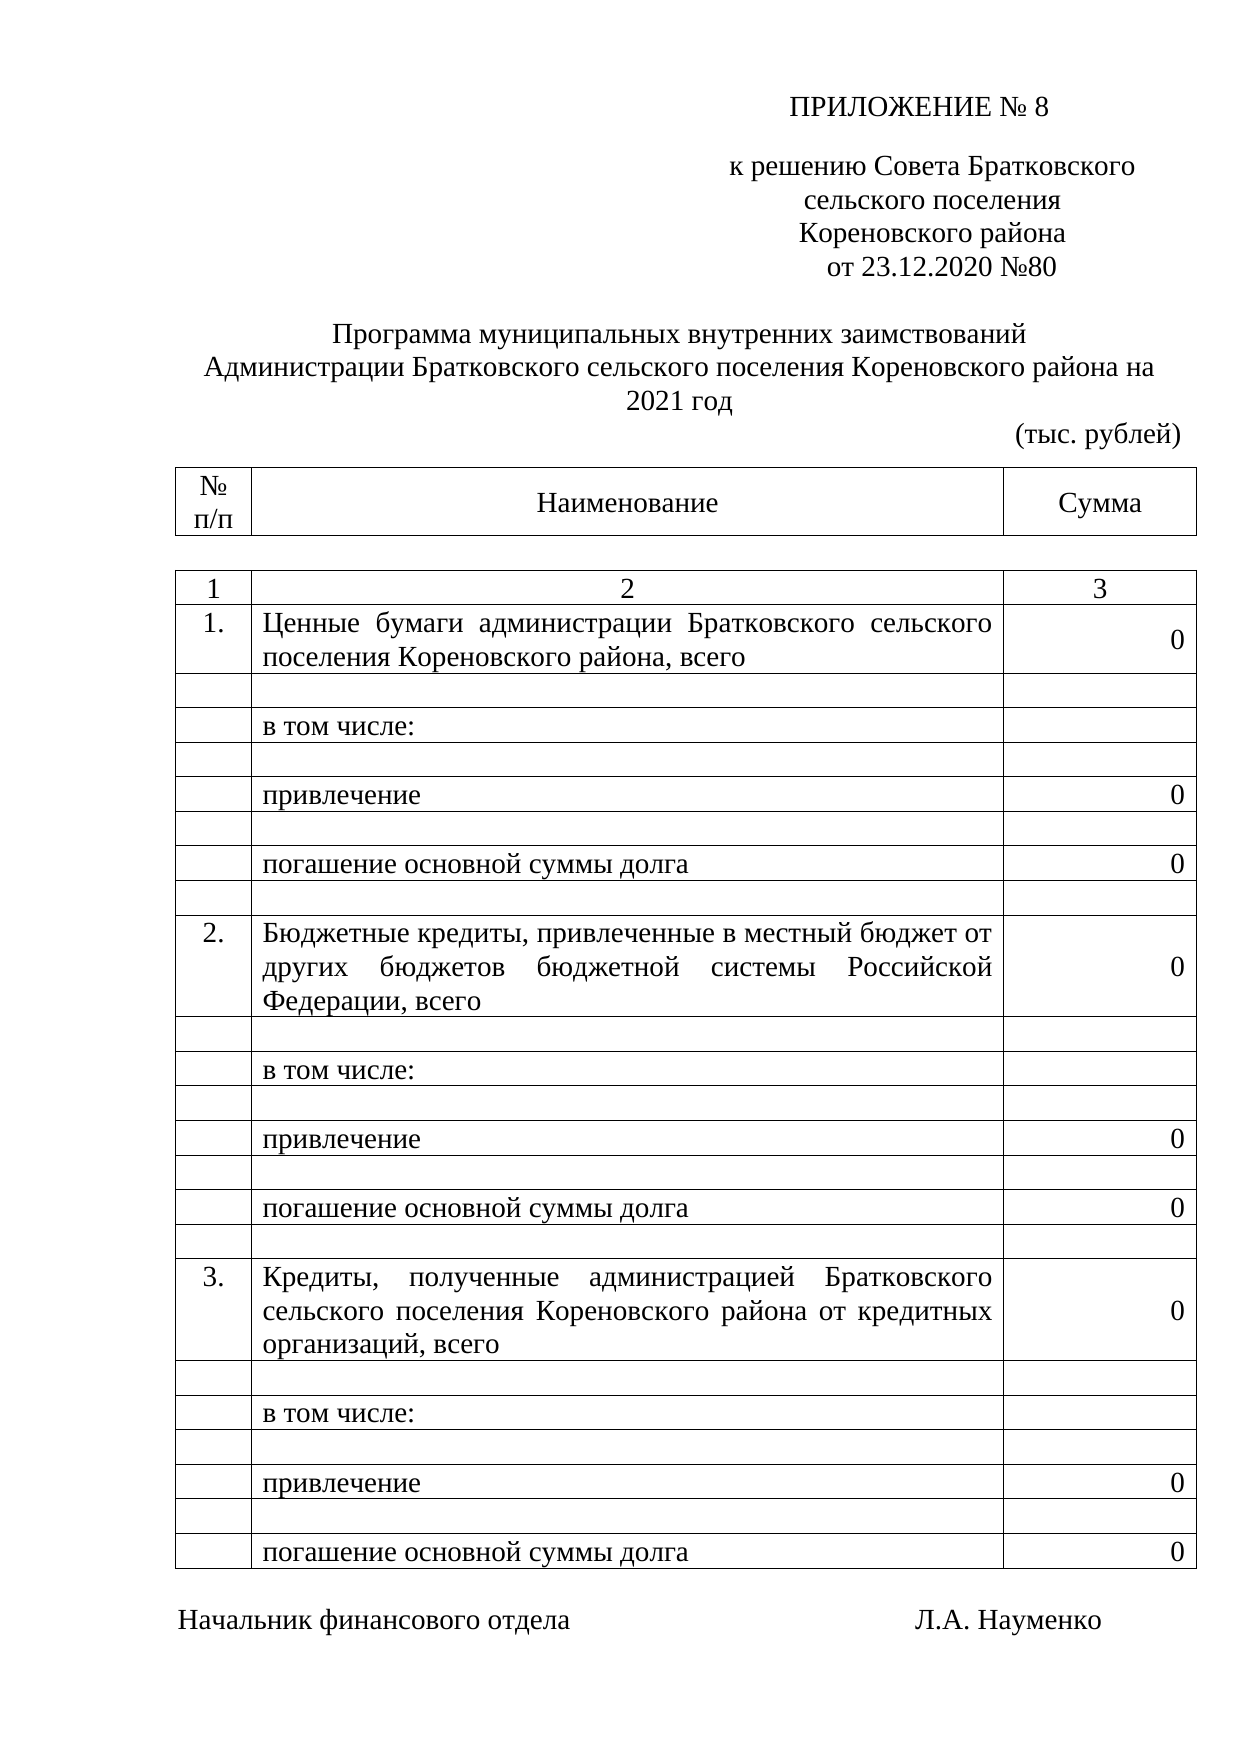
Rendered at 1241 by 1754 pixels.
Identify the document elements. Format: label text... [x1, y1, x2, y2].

table_cell [176, 777, 251, 811]
table_cell привлечение [252, 1465, 1003, 1498]
table_cell [252, 1156, 1003, 1189]
table_cell погашение основной суммы долга [252, 846, 1003, 880]
text к решению Совета Братковского [177, 148, 1181, 182]
table_cell [1004, 1017, 1196, 1051]
table_cell [1004, 743, 1196, 776]
table_cell Бюджетные кредиты, привлеченные в местный бюджет от других бюджетов бюджетной системы Российской Федерации, всего [252, 916, 1003, 1016]
table_cell [252, 674, 1003, 707]
table_cell [1004, 1086, 1196, 1120]
table_cell [176, 1225, 251, 1258]
table_cell [176, 743, 251, 776]
table_cell Кредиты, полученные администрацией Братковского сельского поселения Кореновского района от кредитных организаций, всего [252, 1259, 1003, 1360]
table_cell [176, 1086, 251, 1120]
table_cell [176, 846, 251, 880]
text Начальник финансового отдела Л.А. Науменко [177, 1602, 1181, 1636]
table_cell [176, 1465, 251, 1498]
text сельского поселения [177, 182, 1181, 215]
table_cell 0 [1004, 916, 1196, 1016]
table_cell [252, 1086, 1003, 1120]
table_cell 0 [1004, 1190, 1196, 1224]
text ПРИЛОЖЕНИЕ № 8 [767, 89, 1181, 122]
table_cell [176, 1396, 251, 1429]
table_cell [252, 1017, 1003, 1051]
table_cell [176, 1017, 251, 1051]
table_cell [252, 881, 1003, 914]
table_cell в том числе: [252, 708, 1003, 742]
table_cell 0 [1004, 846, 1196, 880]
table_cell [176, 812, 251, 845]
table_cell [252, 812, 1003, 845]
table_cell погашение основной суммы долга [252, 1190, 1003, 1224]
table_cell [176, 1121, 251, 1154]
table_cell [1004, 1396, 1196, 1429]
text Администрации Братковского сельского поселения Кореновского района на 2021 год [177, 349, 1181, 417]
table_cell [176, 1052, 251, 1085]
table_cell [1004, 708, 1196, 742]
table_cell 0 [1004, 605, 1196, 672]
table_cell [252, 1361, 1003, 1394]
table_header 3 [1004, 571, 1196, 604]
table_cell 1. [176, 605, 251, 672]
table_cell Ценные бумаги администрации Братковского сельского поселения Кореновского района, всего [252, 605, 1003, 672]
text Программа муниципальных внутренних заимствований [177, 316, 1181, 349]
table_cell [176, 1190, 251, 1224]
table_cell [252, 1225, 1003, 1258]
table_cell [176, 1361, 251, 1394]
table_cell 0 [1004, 1534, 1196, 1567]
table_cell [1004, 1052, 1196, 1085]
table_cell [176, 1430, 251, 1464]
table_cell [176, 708, 251, 742]
table_cell [176, 674, 251, 707]
table_cell привлечение [252, 1121, 1003, 1154]
text (тыс. рублей) [177, 417, 1181, 450]
table_cell [1004, 881, 1196, 914]
table_header Наименование [252, 468, 1003, 535]
table_cell [252, 1430, 1003, 1464]
table_header № п/п [176, 468, 251, 535]
table_header 2 [252, 571, 1003, 604]
table_cell [252, 743, 1003, 776]
table_cell погашение основной суммы долга [252, 1534, 1003, 1567]
table_cell [176, 1534, 251, 1567]
table_cell [1004, 674, 1196, 707]
table_cell 0 [1004, 1465, 1196, 1498]
table_cell [1004, 812, 1196, 845]
table_cell [176, 881, 251, 914]
text Кореновского района [177, 215, 1181, 249]
table_cell [176, 1156, 251, 1189]
table_cell [1004, 1499, 1196, 1533]
table_cell в том числе: [252, 1052, 1003, 1085]
table_cell [1004, 1225, 1196, 1258]
table_header Сумма [1004, 468, 1196, 535]
table_cell 2. [176, 916, 251, 1016]
table_cell [1004, 1156, 1196, 1189]
table_cell 0 [1004, 1259, 1196, 1360]
table_cell [176, 1499, 251, 1533]
table_cell в том числе: [252, 1396, 1003, 1429]
table_cell [1004, 1361, 1196, 1394]
table_cell 0 [1004, 1121, 1196, 1154]
table_cell [252, 1499, 1003, 1533]
table_cell 3. [176, 1259, 251, 1360]
table_cell 0 [1004, 777, 1196, 811]
table_cell привлечение [252, 777, 1003, 811]
table_cell [1004, 1430, 1196, 1464]
text от 23.12.2020 №80 [177, 249, 1181, 282]
table_header 1 [176, 571, 251, 604]
